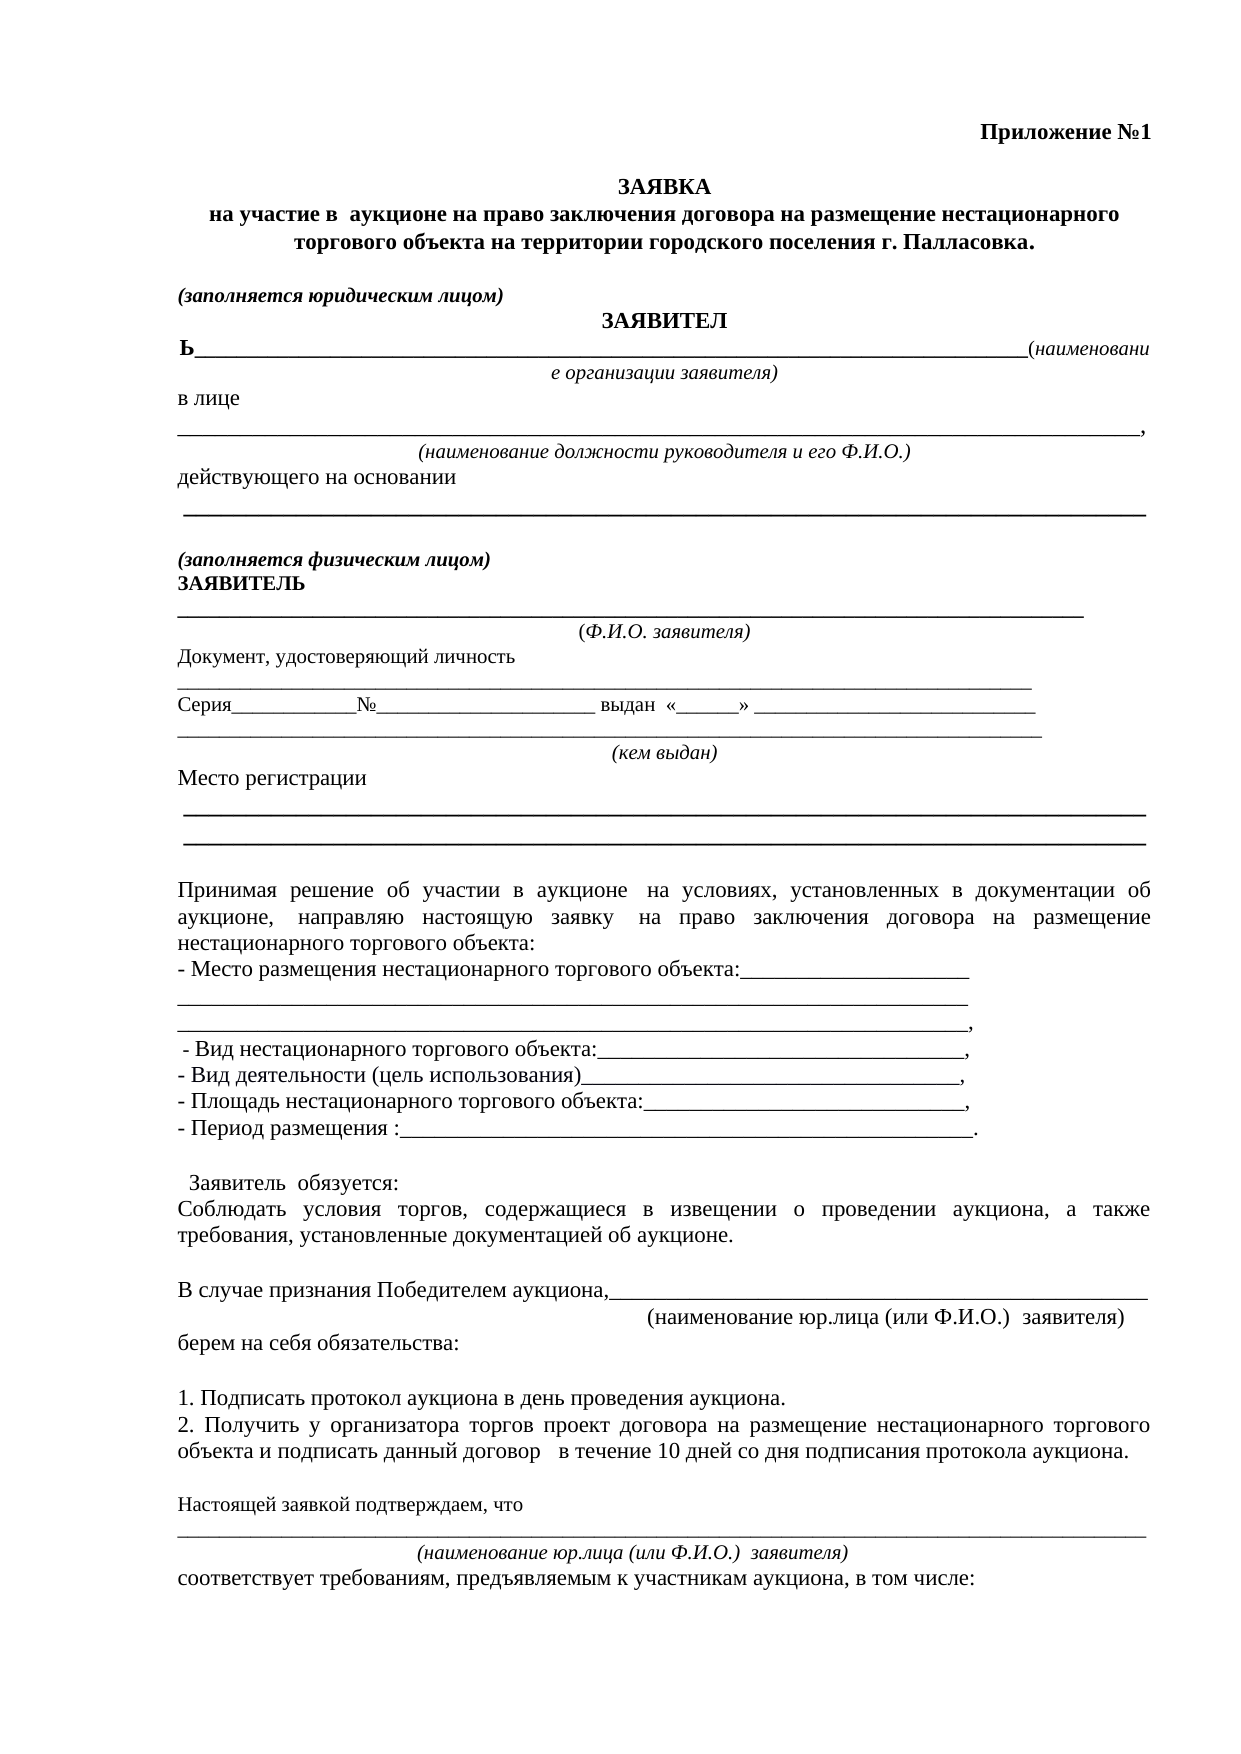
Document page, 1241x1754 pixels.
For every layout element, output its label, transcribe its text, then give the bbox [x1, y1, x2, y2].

text - Площадь нестационарного торгового объекта:____________________________, [177, 1087, 1152, 1114]
text Соблюдать условия торгов, содержащиеся в извещении о проведении аукциона, а также требования, установленные документацией об аукционе. [177, 1195, 1152, 1248]
text на участие в аукционе на право заключения договора на размещение нестационарного торгового объекта на территории городского поселения г. Палласовка. [177, 199, 1152, 255]
text (заполняется юридическим лицом) [177, 283, 1152, 307]
text (кем выдан) [177, 740, 1152, 764]
text Приложение №1 [177, 118, 1152, 144]
text - Вид нестационарного торгового объекта:________________________________, [177, 1034, 1152, 1061]
text Место регистрации [177, 764, 1152, 790]
text (заполняется физическим лицом) [177, 547, 1152, 571]
text (наименование должности руководителя и его Ф.И.О.) [177, 439, 1152, 463]
text _____________________________________________________________________________ [177, 819, 1152, 848]
text ЗАЯВИТЕЛЬ________________________________________________________________________________(наименование организации заявителя) [177, 307, 1152, 384]
text Настоящей заявкой подтверждаем, что _____________________________________________________________________________________________ [177, 1492, 1152, 1540]
text ЗАЯВИТЕЛЬ _______________________________________________________________________________________ [177, 571, 1152, 619]
text берем на себя обязательства: [177, 1329, 1152, 1356]
text _____________________________________________________________________ [177, 982, 1152, 1008]
text ЗАЯВКА [177, 173, 1152, 199]
text Серия____________№_____________________ выдан «______» ___________________________ [177, 692, 1152, 716]
text в лице _____________________________________________________________________________, [177, 384, 1152, 439]
text Документ, удостоверяющий личность __________________________________________________________________________________ [177, 643, 1152, 692]
text Принимая решение об участии в аукционе на условиях, установленных в документации об аукционе, направляю настоящую заявку на право заключения договора на размещение нестационарного торгового объекта: [177, 876, 1152, 956]
text (наименование юр.лица (или Ф.И.О.) заявителя) [177, 1303, 1152, 1329]
text соответствует требованиям, предъявляемым к участникам аукциона, в том числе: [177, 1564, 1152, 1591]
text - Место размещения нестационарного торгового объекта:____________________ [177, 956, 1152, 982]
text (Ф.И.О. заявителя) [177, 619, 1152, 643]
text - Вид деятельности (цель использования)_________________________________, [177, 1061, 1152, 1087]
text (наименование юр.лица (или Ф.И.О.) заявителя) [177, 1540, 1152, 1564]
text ___________________________________________________________________________________ [177, 716, 1152, 740]
text - Период размещения :__________________________________________________. [177, 1114, 1152, 1140]
text действующего на основании [177, 463, 1152, 490]
text _____________________________________________________________________________ [177, 790, 1152, 819]
text _____________________________________________________________________, [177, 1008, 1152, 1034]
text 1. Подписать протокол аукциона в день проведения аукциона. [177, 1384, 1152, 1411]
text В случае признания Победителем аукциона,_______________________________________________ [177, 1277, 1152, 1303]
text 2. Получить у организатора торгов проект договора на размещение нестационарного торгового объекта и подписать данный договор в течение 10 дней со дня подписания протокола аукциона. [177, 1411, 1152, 1463]
text Заявитель обязуется: [177, 1169, 1152, 1195]
text _____________________________________________________________________________ [177, 490, 1152, 518]
